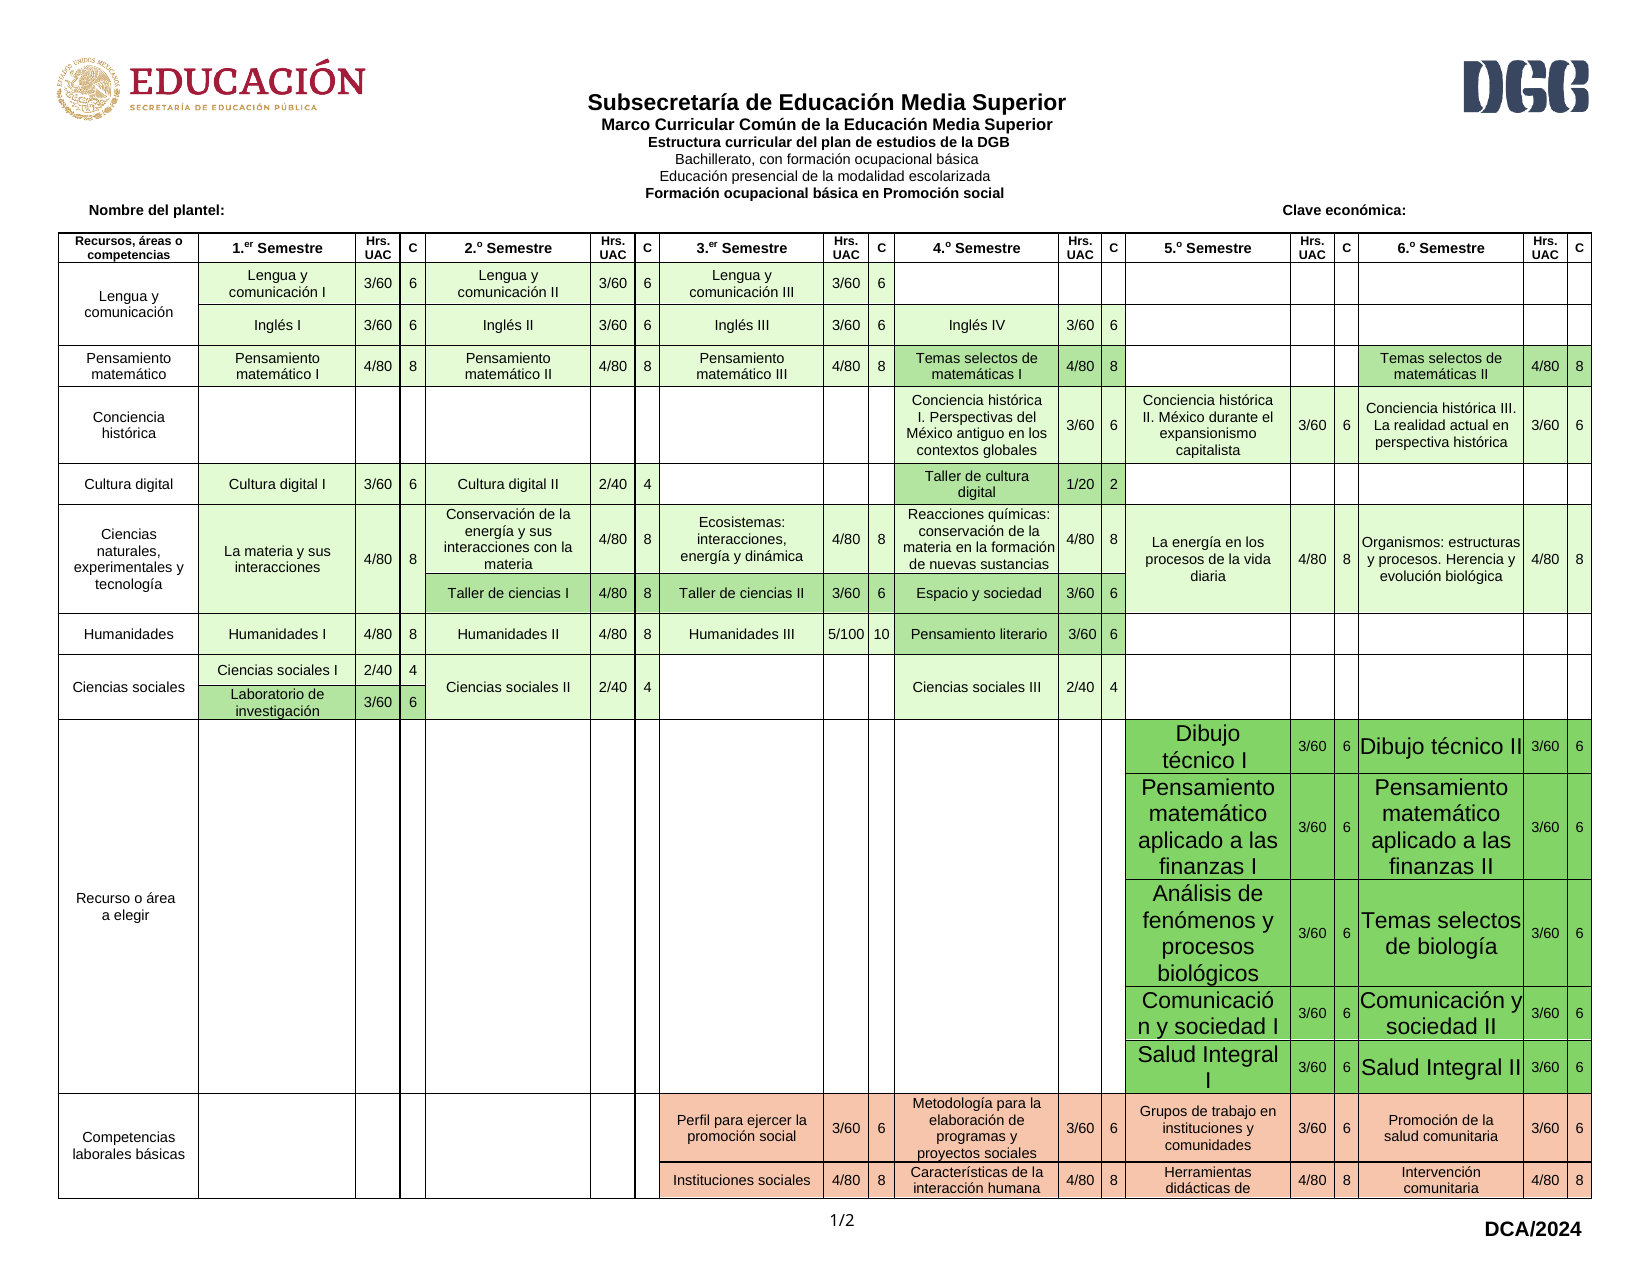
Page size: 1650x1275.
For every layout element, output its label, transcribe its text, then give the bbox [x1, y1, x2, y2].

table_cell Conservación de la energía y sus interacciones con la materia [426, 505, 590, 572]
table_cell 8 [636, 574, 659, 612]
table_cell 8 [1568, 505, 1591, 612]
table_cell [869, 464, 894, 504]
table_cell 6 [1335, 1094, 1358, 1161]
table_cell Conciencia histórica III. La realidad actual en perspectiva histórica [1359, 387, 1523, 463]
table_header 4.o Semestre [895, 234, 1058, 262]
table_cell [660, 655, 823, 719]
picture [1463, 23, 1589, 149]
table_cell [401, 387, 425, 463]
table_cell 2/40 [591, 464, 634, 504]
table_cell 3/60 [824, 574, 868, 612]
table_cell [1335, 305, 1358, 345]
table_cell 3/60 [824, 305, 868, 345]
table_cell 4/80 [591, 574, 634, 612]
table_header C [401, 234, 425, 262]
table_cell [660, 387, 823, 463]
table_cell 6 [1102, 387, 1125, 463]
table_cell 3/60 [356, 686, 399, 719]
text Marco Curricular Común de la Educación Media Superior [89, 115, 1463, 134]
table_cell 3/60 [356, 305, 399, 345]
table_cell 8 [636, 346, 659, 386]
table_cell Ecosistemas: interacciones, energía y dinámica [660, 505, 823, 572]
table_cell 1/20 [1059, 464, 1101, 504]
table_cell 6 [1568, 774, 1591, 879]
table_cell 3/60 [1524, 774, 1567, 879]
table_cell [1524, 655, 1567, 719]
table_cell 6 [1568, 1094, 1591, 1161]
table_cell [1524, 464, 1567, 504]
table_cell 6 [1102, 305, 1125, 345]
table_cell Ciencias sociales II [426, 655, 590, 719]
table_cell 3/60 [1524, 720, 1567, 773]
table_cell 4 [636, 655, 659, 719]
table_cell [869, 655, 894, 719]
table_cell La materia y sus interacciones [199, 505, 355, 612]
table_cell [1359, 464, 1523, 504]
table_cell [824, 720, 868, 1093]
text Nombre del plantel: Clave económica: [89, 201, 1561, 218]
table_cell [1126, 263, 1290, 303]
table_cell [1568, 305, 1591, 345]
table_cell 6 [1568, 880, 1591, 986]
table_header C [1568, 234, 1591, 262]
table_cell [636, 720, 659, 1093]
table_cell [591, 720, 634, 1093]
table_cell 8 [1335, 1163, 1358, 1197]
table_cell 8 [869, 1163, 894, 1197]
table_cell [1335, 464, 1358, 504]
table_cell 6 [401, 686, 425, 719]
table_cell 8 [1102, 1163, 1125, 1197]
table_cell [199, 720, 355, 1093]
table_cell 4/80 [824, 1163, 868, 1197]
table_header 6.o Semestre [1359, 234, 1523, 262]
table_header Hrs. UAC [591, 234, 634, 262]
table_cell [426, 720, 590, 1093]
table_cell 3/60 [356, 263, 399, 303]
table_cell Inglés II [426, 305, 590, 345]
table_cell 8 [401, 614, 425, 654]
table_cell 4/80 [1524, 1163, 1567, 1197]
table_cell 6 [1568, 1041, 1591, 1093]
table_cell Lengua y comunicación I [199, 263, 355, 303]
table_cell 3/60 [1524, 987, 1567, 1039]
table_cell 2/40 [356, 655, 399, 684]
table_header C [869, 234, 894, 262]
table_cell 3/60 [591, 305, 634, 345]
table_cell [1126, 305, 1290, 345]
table_cell 3/60 [1524, 387, 1567, 463]
table_header Recursos, áreas o competencias [59, 234, 198, 262]
table_cell 6 [1335, 720, 1358, 773]
table_cell 4/80 [824, 346, 868, 386]
table_cell 3/60 [1059, 305, 1101, 345]
table_cell 4/80 [591, 614, 634, 654]
table_cell Humanidades III [660, 614, 823, 654]
table_cell 3/60 [1291, 1094, 1334, 1161]
table_cell 4/80 [356, 505, 399, 612]
table_cell 6 [1335, 987, 1358, 1039]
table_cell [1126, 614, 1290, 654]
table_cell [660, 1163, 823, 1197]
table_cell 3/60 [1524, 1094, 1567, 1161]
table_cell 6 [401, 305, 425, 345]
table_cell Competencias laborales básicas [59, 1094, 198, 1197]
table_header Hrs. UAC [1524, 234, 1567, 262]
table_cell [636, 387, 659, 463]
table_cell Lengua y comunicación III [660, 263, 823, 303]
table_cell [660, 464, 823, 504]
table_cell [1291, 655, 1334, 719]
table_cell [401, 1094, 425, 1197]
table_cell 6 [1335, 1041, 1358, 1093]
table_cell 4/80 [356, 346, 399, 386]
table_header 2.o Semestre [426, 234, 590, 262]
table_cell [356, 387, 399, 463]
table_cell [660, 720, 823, 1093]
table_cell 2/40 [1059, 655, 1101, 719]
table_cell [591, 1094, 634, 1197]
table_cell Espacio y sociedad [895, 574, 1058, 612]
table_cell Cultura digital II [426, 464, 590, 504]
table_cell Laboratorio de investigación [199, 686, 355, 719]
table_cell 4/80 [591, 346, 634, 386]
table_cell 3/60 [591, 263, 634, 303]
table_cell 3/60 [1524, 1041, 1567, 1093]
table_cell 8 [401, 346, 425, 386]
table_cell [1291, 346, 1334, 386]
table_cell [426, 387, 590, 463]
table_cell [1359, 1163, 1523, 1197]
table_cell 4/80 [1524, 505, 1567, 612]
table_cell Ciencias sociales I [199, 655, 355, 684]
table_cell [1568, 464, 1591, 504]
table_cell [1359, 655, 1523, 719]
table_cell Pensamiento matemático [59, 346, 198, 386]
table_cell 8 [636, 505, 659, 572]
table_cell Inglés I [199, 305, 355, 345]
table_cell Ciencias sociales [59, 655, 198, 719]
table_cell Temas selectos de matemáticas II [1359, 346, 1523, 386]
table_cell Perfil para ejercer la promoción social [660, 1094, 823, 1161]
table_cell 5/100 [824, 614, 868, 654]
table_cell 8 [1568, 1163, 1591, 1197]
table_cell [1291, 614, 1334, 654]
table_cell 6 [1568, 387, 1591, 463]
table_cell 3/60 [1059, 387, 1101, 463]
table_cell 6 [401, 263, 425, 303]
table_cell Humanidades II [426, 614, 590, 654]
table_cell [1335, 263, 1358, 303]
table_cell [1568, 263, 1591, 303]
table_cell [1524, 614, 1567, 654]
table_cell [1126, 464, 1290, 504]
table_cell Cultura digital [59, 464, 198, 504]
table_cell 10 [869, 614, 894, 654]
table_header Hrs. UAC [824, 234, 868, 262]
table_cell [1568, 655, 1591, 719]
table_cell Inglés IV [895, 305, 1058, 345]
table_cell 3/60 [1291, 774, 1334, 879]
table_cell Recurso o área a elegir [59, 720, 198, 1093]
table_cell 6 [636, 305, 659, 345]
table_cell 6 [1335, 387, 1358, 463]
table_cell 8 [1102, 505, 1125, 572]
table_header Hrs. UAC [1291, 234, 1334, 262]
table_cell 4/80 [1291, 505, 1334, 612]
table_header C [636, 234, 659, 262]
table_cell 4/80 [1524, 346, 1567, 386]
table_cell Temas selectos de matemáticas I [895, 346, 1058, 386]
table_cell Cultura digital I [199, 464, 355, 504]
table_cell [426, 1094, 590, 1197]
table_cell Organismos: estructuras y procesos. Herencia y evolución biológica [1359, 505, 1523, 612]
table_header 1.er Semestre [199, 234, 355, 262]
table_cell 8 [1102, 346, 1125, 386]
table_cell [1524, 305, 1567, 345]
table_cell 3/60 [1059, 574, 1101, 612]
table_cell 3/60 [1291, 720, 1334, 773]
table_cell [636, 1094, 659, 1197]
table_cell [356, 1094, 399, 1197]
table_cell 8 [869, 505, 894, 572]
table_cell [1359, 305, 1523, 345]
table_cell [1524, 263, 1567, 303]
table_cell 8 [636, 614, 659, 654]
table_cell 6 [869, 305, 894, 345]
table_cell 6 [1102, 1094, 1125, 1161]
table_cell [199, 1094, 355, 1197]
table_cell 3/60 [1059, 1094, 1101, 1161]
table_cell Taller de cultura digital [895, 464, 1058, 504]
table_cell 2 [1102, 464, 1125, 504]
table_cell 6 [1335, 774, 1358, 879]
table_cell 3/60 [356, 464, 399, 504]
table_cell 2/40 [591, 655, 634, 719]
table_cell [824, 464, 868, 504]
table_cell 3/60 [824, 1094, 868, 1161]
table_cell Pensamiento matemático III [660, 346, 823, 386]
table_cell [1102, 720, 1125, 1093]
table_cell 3/60 [1524, 880, 1567, 986]
table_cell Humanidades I [199, 614, 355, 654]
table_cell 6 [1568, 987, 1591, 1039]
table_cell [1102, 263, 1125, 303]
table_cell [1335, 614, 1358, 654]
table_cell 6 [1102, 614, 1125, 654]
table_cell 6 [636, 263, 659, 303]
table_cell 8 [869, 346, 894, 386]
table_cell Humanidades [59, 614, 198, 654]
table_cell [1291, 464, 1334, 504]
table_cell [1126, 1163, 1290, 1197]
table_cell 3/60 [1059, 614, 1101, 654]
table_cell 6 [1102, 574, 1125, 612]
table_cell Pensamiento matemático I [199, 346, 355, 386]
table_cell [824, 387, 868, 463]
table_cell 4 [1102, 655, 1125, 719]
table_cell 4/80 [1059, 505, 1101, 572]
table_cell [1126, 346, 1290, 386]
table_cell [1291, 263, 1334, 303]
table_cell Taller de ciencias I [426, 574, 590, 612]
table_cell 4 [636, 464, 659, 504]
table_cell Ciencias naturales, experimentales y tecnología [59, 505, 198, 612]
table_cell Conciencia histórica [59, 387, 198, 463]
table_cell 6 [1568, 720, 1591, 773]
table_cell 8 [1568, 346, 1591, 386]
table_cell [1359, 614, 1523, 654]
table_cell 8 [401, 505, 425, 612]
table_cell La energía en los procesos de la vida diaria [1126, 505, 1290, 612]
text Bachillerato, con formación ocupacional básica [89, 151, 1565, 168]
table_cell Grupos de trabajo en instituciones y comunidades [1126, 1094, 1290, 1161]
table_cell 3/60 [1291, 387, 1334, 463]
table_cell Conciencia histórica I. Perspectivas del México antiguo en los contextos globales [895, 387, 1058, 463]
table_cell [869, 387, 894, 463]
table_header 3.er Semestre [660, 234, 823, 262]
table_cell [869, 720, 894, 1093]
table_cell 4/80 [591, 505, 634, 572]
table_cell 4/80 [1059, 1163, 1101, 1197]
table_cell [895, 263, 1058, 303]
table_cell 3/60 [1291, 1041, 1334, 1093]
table_cell 3/60 [1291, 987, 1334, 1039]
table_cell [1335, 346, 1358, 386]
table_cell [824, 655, 868, 719]
picture [56, 57, 366, 121]
table_cell 3/60 [1291, 880, 1334, 986]
table_cell [1359, 263, 1523, 303]
table_cell Pensamiento matemático II [426, 346, 590, 386]
table_cell 4/80 [824, 505, 868, 572]
table_cell Lengua y comunicación [59, 263, 198, 345]
table_cell Conciencia histórica II. México durante el expansionismo capitalista [1126, 387, 1290, 463]
table_cell [1291, 305, 1334, 345]
table_cell Inglés III [660, 305, 823, 345]
table_cell [1568, 614, 1591, 654]
table_header 5.o Semestre [1126, 234, 1290, 262]
table_cell Metodología para la elaboración de programas y proyectos sociales [895, 1094, 1058, 1161]
table_cell [199, 387, 355, 463]
table_cell 4/80 [1291, 1163, 1334, 1197]
table_cell [1059, 263, 1101, 303]
table_cell [1126, 655, 1290, 719]
table_cell 4/80 [356, 614, 399, 654]
table_cell [401, 720, 425, 1093]
table_cell 6 [401, 464, 425, 504]
table_cell 8 [1335, 505, 1358, 612]
table_cell Promoción de la salud comunitaria [1359, 1094, 1523, 1161]
text Educación presencial de la modalidad escolarizada [89, 168, 1561, 184]
table_header C [1335, 234, 1358, 262]
table_cell [356, 720, 399, 1093]
table_header Hrs. UAC [1059, 234, 1101, 262]
text Formación ocupacional básica en Promoción social [89, 184, 1561, 201]
text Subsecretaría de Educación Media Superior [89, 89, 1463, 115]
table_cell 4/80 [1059, 346, 1101, 386]
table_header C [1102, 234, 1125, 262]
table_cell 6 [869, 1094, 894, 1161]
table_cell 6 [869, 574, 894, 612]
table_cell [1059, 720, 1101, 1093]
table_cell [1335, 655, 1358, 719]
table_cell 6 [1335, 880, 1358, 986]
table_cell Taller de ciencias II [660, 574, 823, 612]
table_cell Reacciones químicas: conservación de la materia en la formación de nuevas sustancias [895, 505, 1058, 572]
table_cell 6 [869, 263, 894, 303]
table_cell [591, 387, 634, 463]
table_header Hrs. UAC [356, 234, 399, 262]
table_cell Lengua y comunicación II [426, 263, 590, 303]
table_cell 3/60 [824, 263, 868, 303]
table_cell Pensamiento literario [895, 614, 1058, 654]
text Estructura curricular del plan de estudios de la DGB [89, 134, 1565, 151]
table_cell [895, 720, 1058, 1093]
table_cell 4 [401, 655, 425, 684]
table_cell Ciencias sociales III [895, 655, 1058, 719]
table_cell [895, 1163, 1058, 1197]
